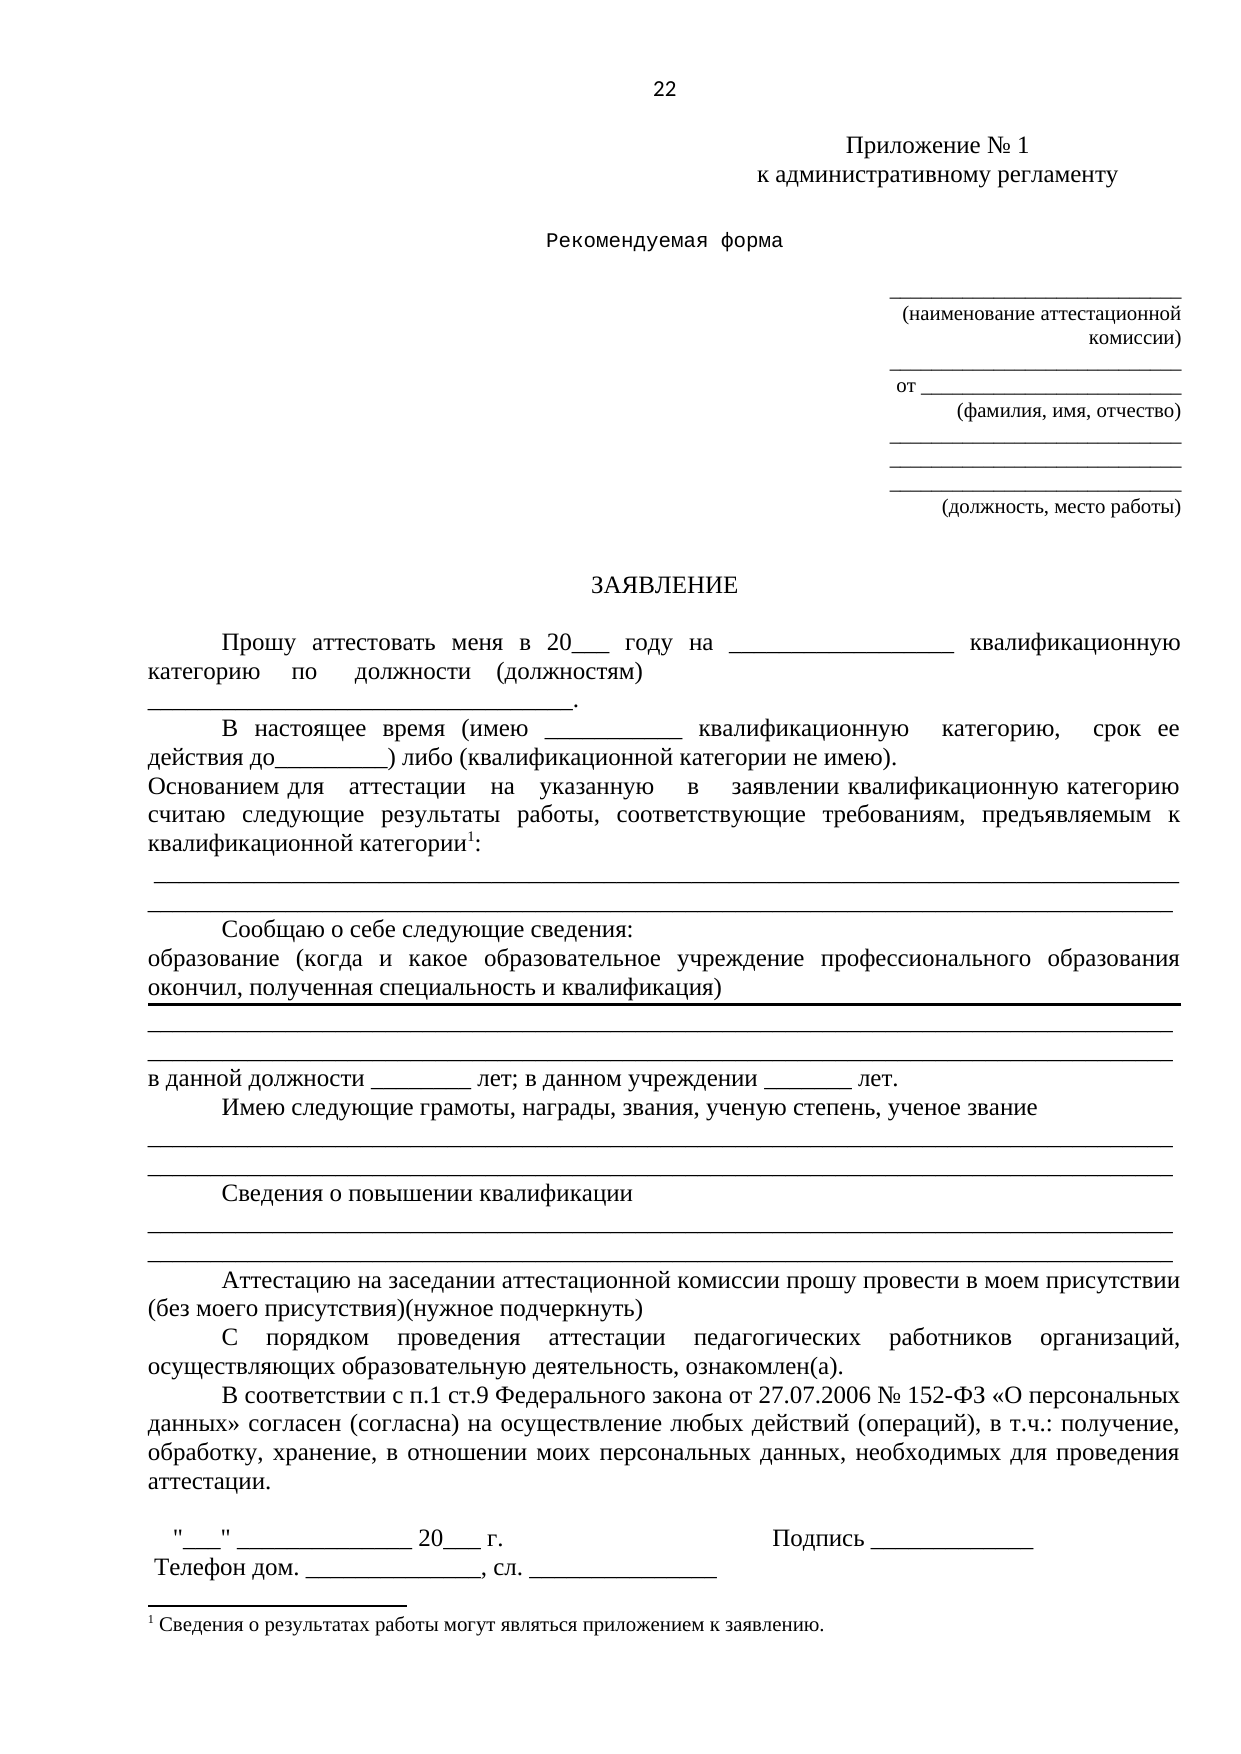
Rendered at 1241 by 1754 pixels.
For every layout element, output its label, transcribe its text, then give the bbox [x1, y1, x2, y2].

text Сведения о повышении квалификации __________________________________________________________________________________ [148, 1178, 1181, 1236]
text "___" ______________ 20___ г. Подпись _____________ [148, 1523, 1181, 1552]
text от _________________________ [148, 373, 1181, 397]
text Прошу аттестовать меня в 20___ году на __________________ квалификационную категорию по должности (должностям) [148, 627, 1181, 684]
text В соответствии с п.1 ст.9 Федерального закона от 27.07.2006 № 152-ФЗ «О персональных данных» согласен (согласна) на осуществление любых действий (операций), в т.ч.: получение, обработку, хранение, в отношении моих персональных данных, необходимых для проведения аттестации. [148, 1380, 1181, 1495]
text __________________________________________________________________________________ [148, 1150, 1181, 1178]
text к административному регламенту [694, 159, 1181, 187]
text (наименование аттестационной [148, 301, 1181, 325]
text Имею следующие грамоты, награды, звания, ученую степень, ученое звание [148, 1092, 1181, 1121]
text __________________________________________________________________________________ [148, 1121, 1181, 1150]
text (должность, место работы) [148, 494, 1181, 518]
text __________________________________. [148, 684, 1181, 713]
text (фамилия, имя, отчество) [148, 397, 1181, 422]
text ____________________________ [148, 446, 1181, 470]
text образование (когда и какое образовательное учреждение профессионального образования окончил, полученная специальность и квалификация) [148, 943, 1181, 1003]
text Сообщаю о себе следующие сведения: [148, 914, 1181, 943]
text ЗАЯВЛЕНИЕ [148, 570, 1181, 599]
text Рекомендуемая форма [148, 230, 1181, 253]
text ____________________________________________________________________________________________________________________________________________________________________ [148, 1006, 1181, 1063]
text В настоящее время (имею ___________ квалификационную категорию, срок ее действия до_________) либо (квалификационной категории не имею). [148, 713, 1181, 771]
text комиссии) [148, 325, 1181, 349]
text Телефон дом. ______________, сл. _______________ [148, 1552, 1181, 1581]
text в данной должности ________ лет; в данном учреждении _______ лет. [148, 1063, 1181, 1092]
text Приложение № 1 [694, 130, 1181, 159]
text ____________________________ [148, 470, 1181, 494]
text __________________________________________________________________________________ [148, 1236, 1181, 1265]
text __________________________________________________________________________________ [148, 857, 1181, 886]
text С порядком проведения аттестации педагогических работников организаций, осуществляющих образовательную деятельность, ознакомлен(а). [148, 1322, 1181, 1380]
text ____________________________ [148, 422, 1181, 446]
text Основанием для аттестации на указанную в заявлении квалификационную категорию считаю следующие результаты работы, соответствующие требованиям, предъявляемым к квалификационной категории: [148, 771, 1181, 857]
text ____________________________ [148, 349, 1181, 373]
text ____________________________ [148, 277, 1181, 301]
text Аттестацию на заседании аттестационной комиссии прошу провести в моем присутствии (без моего присутствия)(нужное подчеркнуть) [148, 1265, 1181, 1322]
text __________________________________________________________________________________ [148, 886, 1181, 914]
